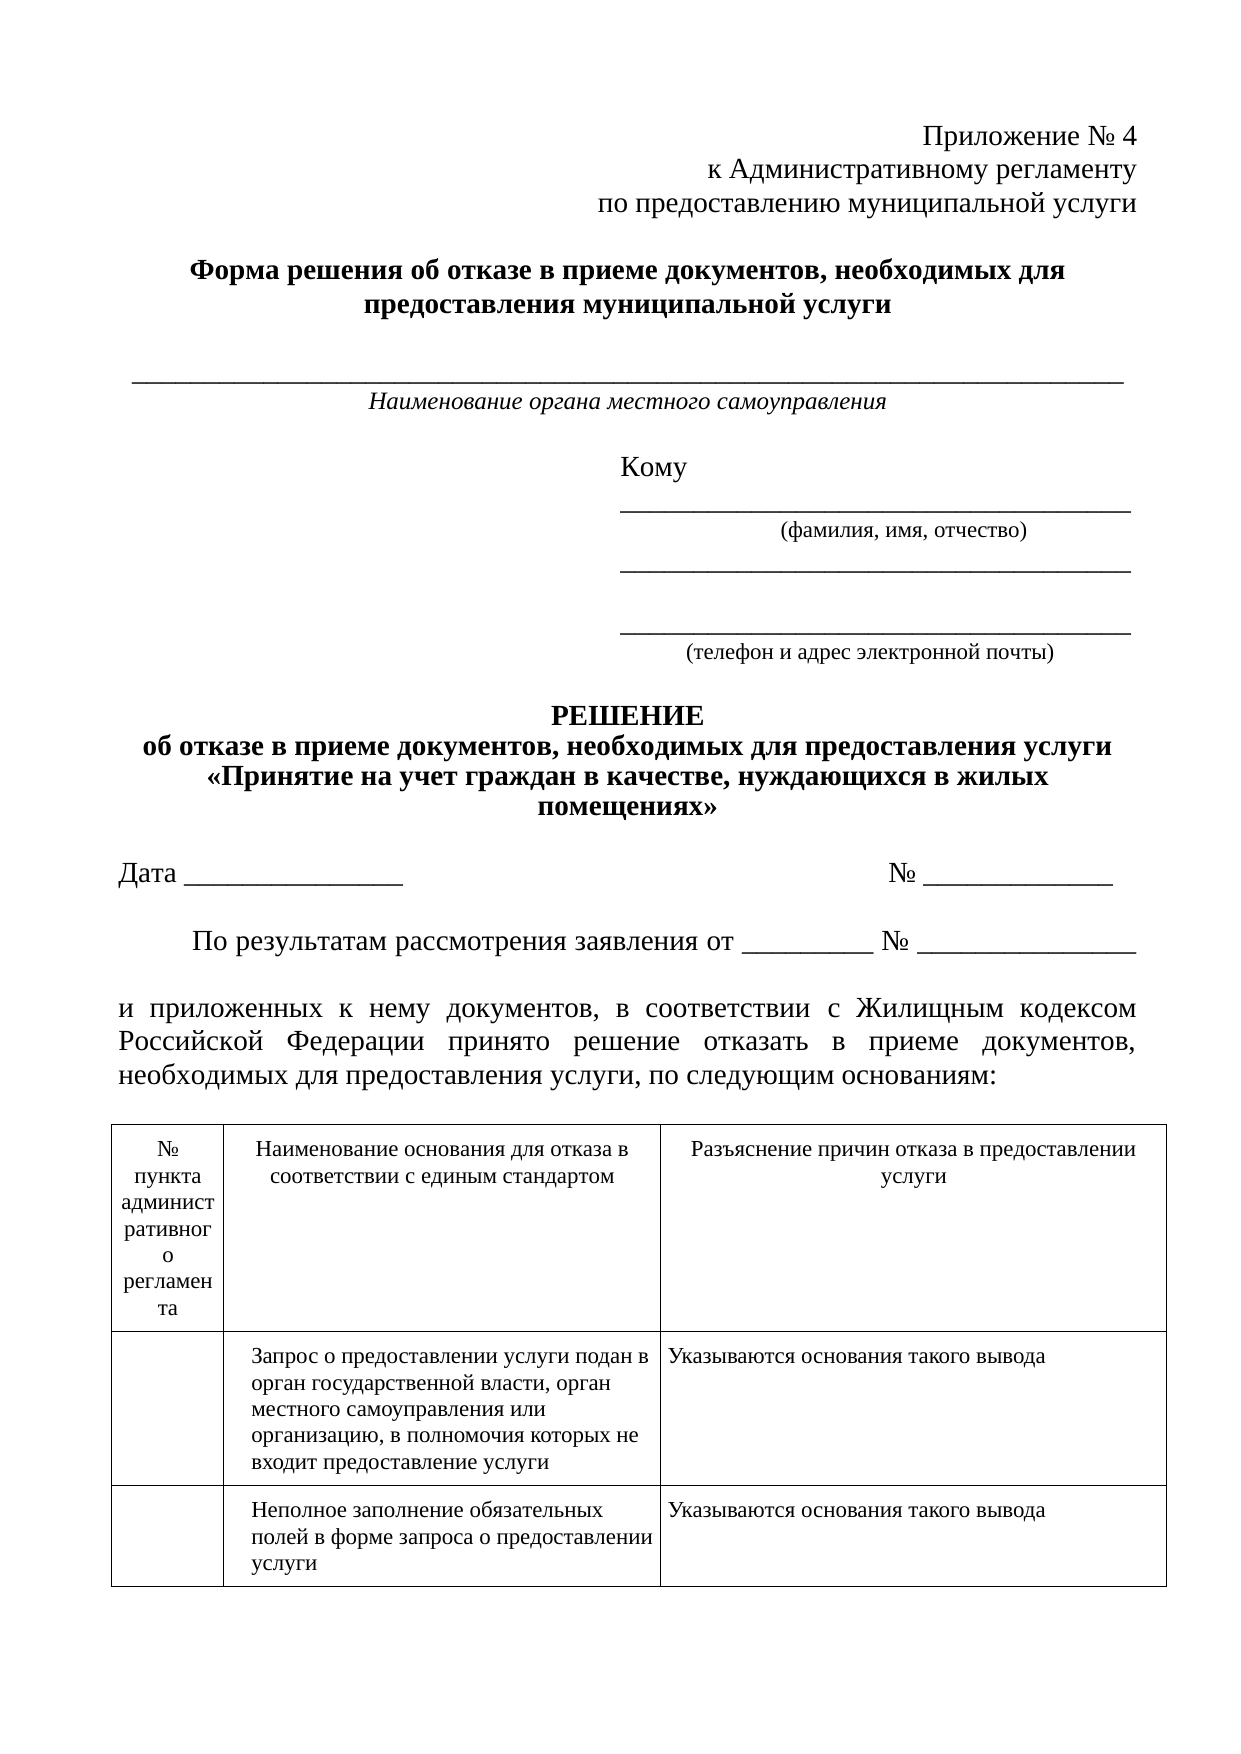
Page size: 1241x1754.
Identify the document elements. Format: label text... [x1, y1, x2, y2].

table_cell [112, 1332, 223, 1485]
table_header Разъяснение причин отказа в предоставлении услуги [661, 1125, 1166, 1331]
text ____________________________________________________________________ [118, 353, 1137, 386]
text ___________________________________ [620, 576, 1137, 638]
text по предоставлению муниципальной услуги [532, 185, 1137, 219]
text (фамилия, имя, отчество) [620, 516, 1137, 542]
text Форма решения об отказе в приеме документов, необходимых для предоставления муниципальной услуги [118, 252, 1137, 319]
text об отказе в приеме документов, необходимых для предоставления услуги «Принятие на учет граждан в качестве, нуждающихся в жилых помещениях» [118, 731, 1137, 822]
text ___________________________________ [620, 542, 1137, 576]
text РЕШЕНИЕ [118, 698, 1137, 731]
text Наименование органа местного самоуправления [118, 386, 1137, 415]
text Приложение № 4 [118, 118, 1137, 152]
table_cell Указываются основания такого вывода [661, 1486, 1166, 1586]
table_cell Неполное заполнение обязательных полей в форме запроса о предоставлении услуги [224, 1486, 660, 1586]
table_header Наименование основания для отказа в соответствии с единым стандартом [224, 1125, 660, 1331]
table_cell [112, 1486, 223, 1586]
table_cell Указываются основания такого вывода [661, 1332, 1166, 1485]
text Дата _______________ № _____________ [118, 856, 1137, 889]
text (телефон и адрес электронной почты) [620, 638, 1137, 664]
text Кому ___________________________________ [620, 449, 1137, 516]
text По результатам рассмотрения заявления от _________ № _______________ и приложенных к нему документов, в соответствии с Жилищным кодексом Российской Федерации принято решение отказать в приеме документов, необходимых для предоставления услуги, по следующим основаниям: [118, 923, 1137, 1090]
table_cell Запрос о предоставлении услуги подан в орган государственной власти, орган местного самоуправления или организацию, в полномочия которых не входит предоставление услуги [224, 1332, 660, 1485]
text к Административному регламенту [532, 152, 1137, 185]
table_header № пункта административного регламента [112, 1125, 223, 1331]
